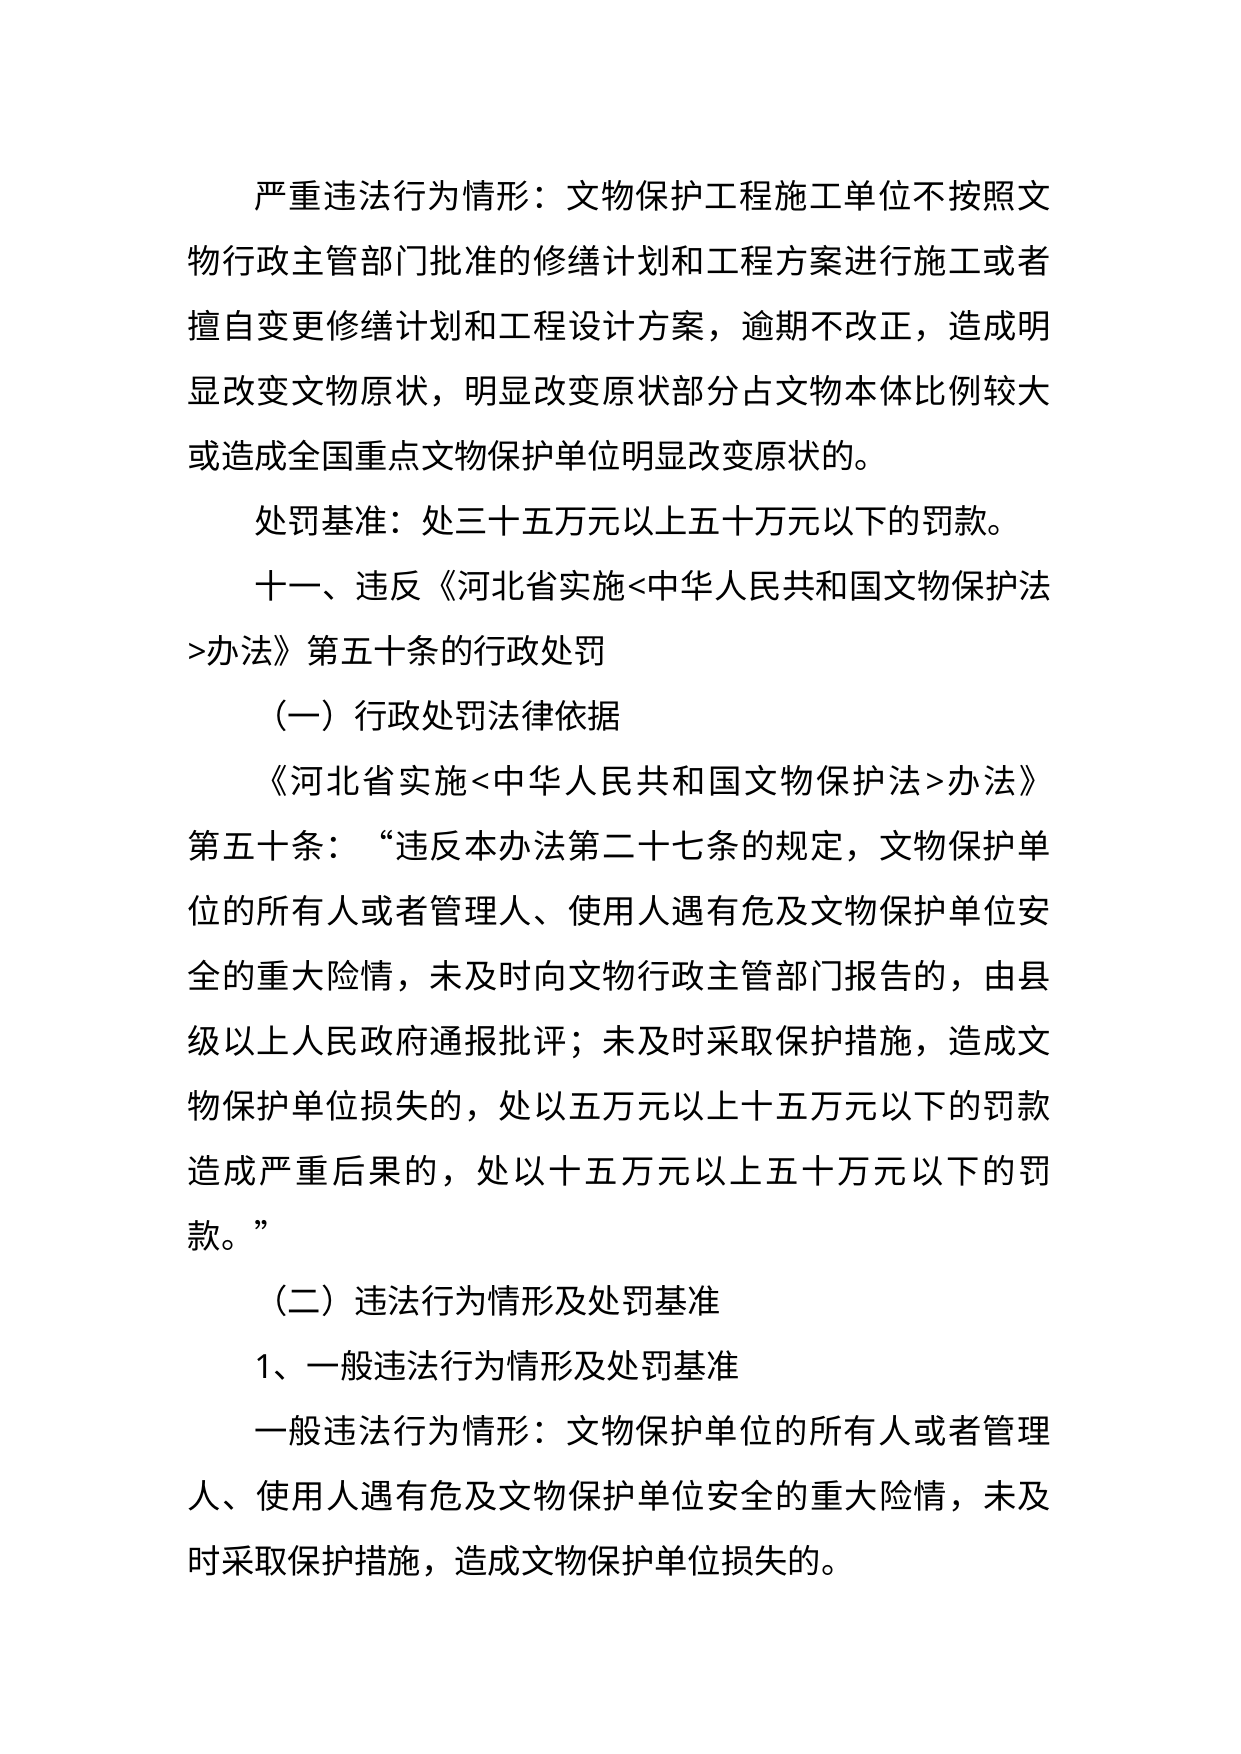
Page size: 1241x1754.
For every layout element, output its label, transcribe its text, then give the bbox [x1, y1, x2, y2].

text 《河北省实施<中华人民共和国文物保护法>办法》 第五十条：“违反本办法第二十七条的规定，文物保护单位的所有人或者管理人、使用人遇有危及文物保护单位安全的重大险情，未及时向文物行政主管部门报告的，由县级以上人民政府通报批评；未及时采取保护措施，造成文物保护单位损失的，处以五万元以上十五万元以下的罚款；造成严重后果的，处以十五万元以上五十万元以下的罚款。” [187, 747, 1053, 1267]
text 严重违法行为情形：文物保护工程施工单位不按照文物行政主管部门批准的修缮计划和工程方案进行施工或者擅自变更修缮计划和工程设计方案，逾期不改正，造成明显改变文物原状，明显改变原状部分占文物本体比例较大或造成全国重点文物保护单位明显改变原状的。 [187, 162, 1053, 487]
text 处罚基准：处三十五万元以上五十万元以下的罚款。 [187, 487, 1053, 552]
text 一般违法行为情形：文物保护单位的所有人或者管理人、使用人遇有危及文物保护单位安全的重大险情，未及时采取保护措施，造成文物保护单位损失的。 [187, 1397, 1053, 1592]
text （二）违法行为情形及处罚基准 [187, 1267, 1053, 1332]
text 1、一般违法行为情形及处罚基准 [187, 1332, 1053, 1397]
text （一）行政处罚法律依据 [187, 682, 1053, 747]
text 十一、违反《河北省实施<中华人民共和国文物保护法>办法》第五十条的行政处罚 [187, 552, 1053, 682]
